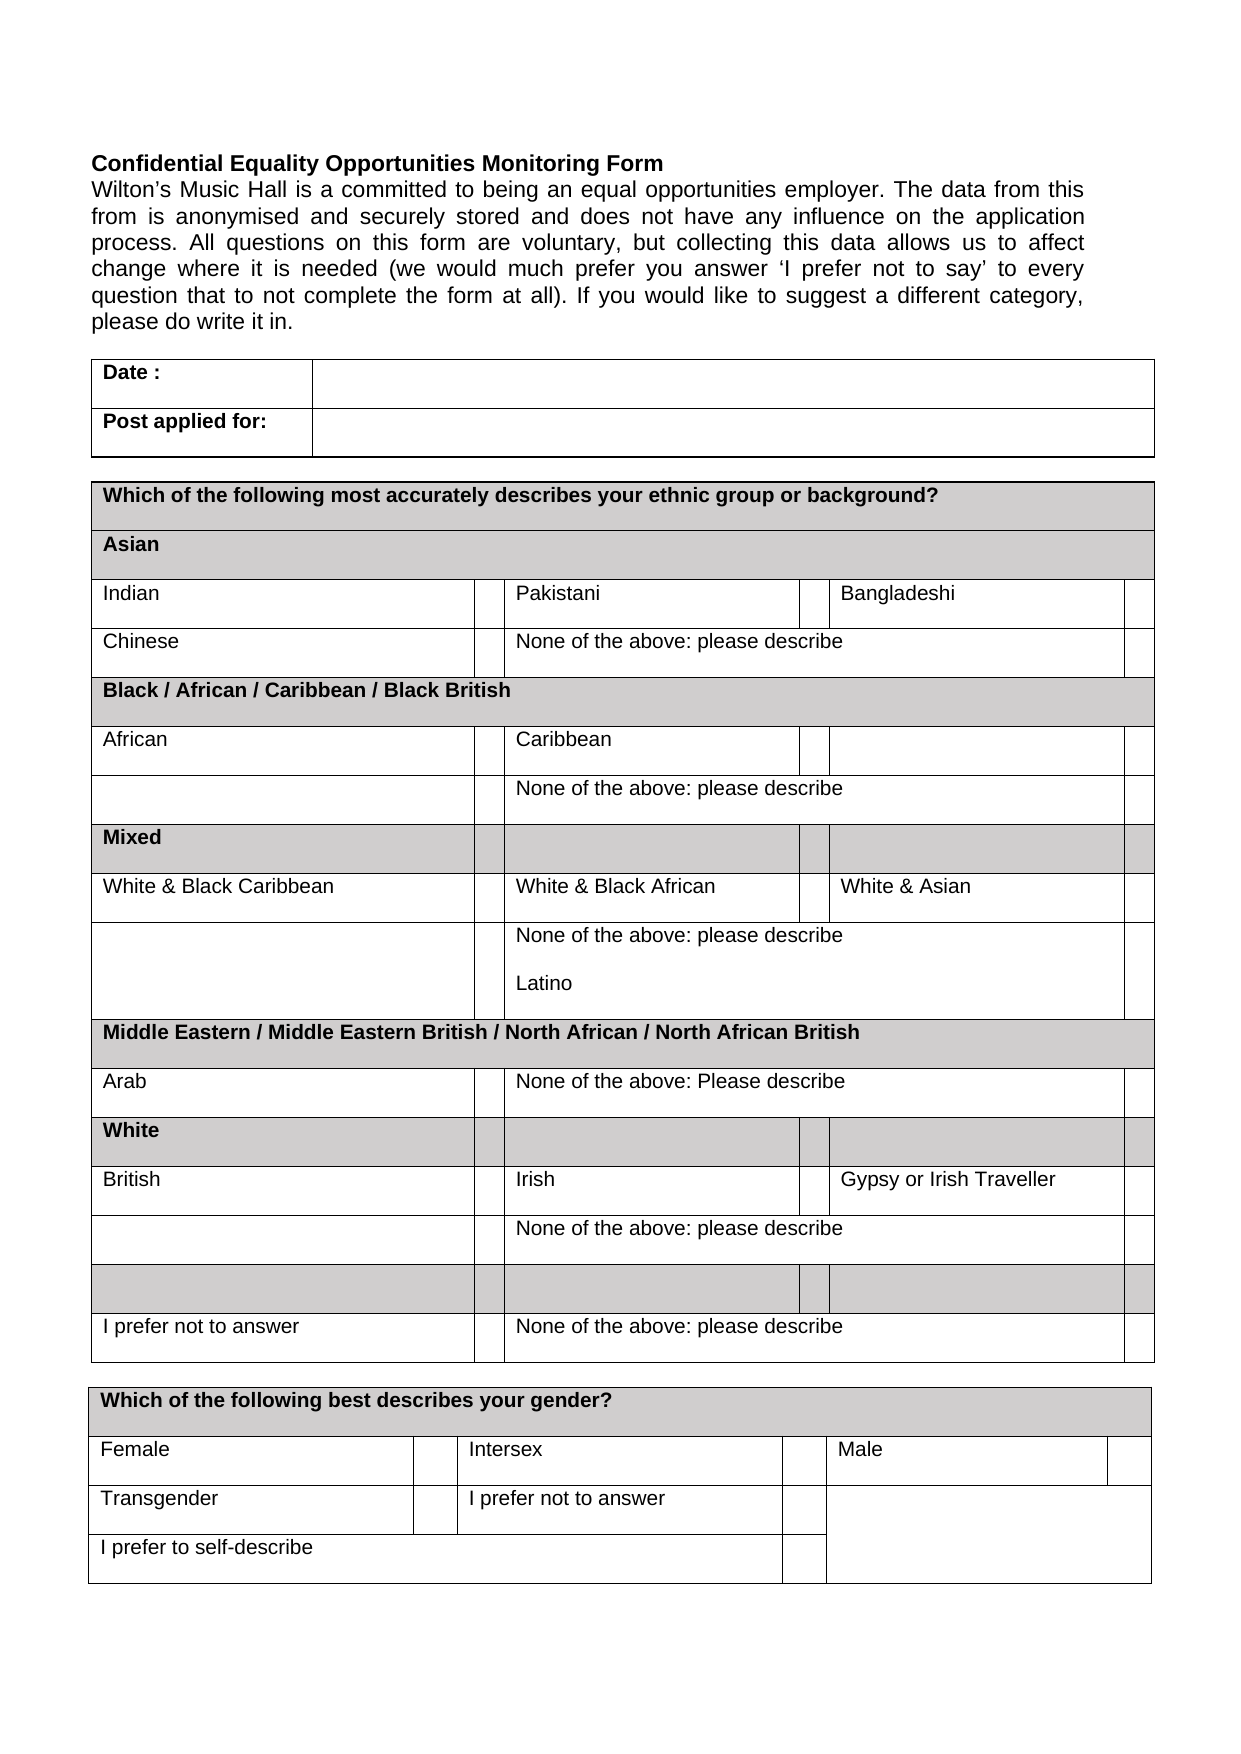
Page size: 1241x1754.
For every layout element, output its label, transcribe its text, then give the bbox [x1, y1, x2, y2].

table_cell [1125, 580, 1154, 628]
table_cell White & Black Caribbean [92, 874, 474, 922]
table_cell [414, 1437, 457, 1484]
table_cell [1125, 629, 1154, 677]
table_cell [92, 776, 474, 824]
table_cell Bangladeshi [830, 580, 1124, 628]
table_cell Male [827, 1437, 1107, 1484]
table_cell [1125, 776, 1154, 824]
table_header [313, 360, 1154, 407]
table_cell [475, 1118, 504, 1166]
text Confidential Equality Opportunities Monitoring Form [91, 150, 1086, 176]
table_cell White & Black African [505, 874, 799, 922]
table_cell [830, 1118, 1124, 1166]
table_cell None of the above: please describe Latino [505, 923, 1124, 1019]
table_cell [475, 727, 504, 775]
table_cell [92, 1265, 474, 1313]
table_cell Black / African / Caribbean / Black British [92, 678, 1154, 726]
table_cell [800, 874, 829, 922]
table_cell None of the above: please describe [505, 1216, 1124, 1264]
table_cell [505, 1118, 799, 1166]
text Wilton’s Music Hall is a committed to being an equal opportunities employer. The data from this from is anonymised and securely stored and does not have any influence on the application process. All questions on this form are voluntary, but collecting this data allows us to affect change where it is needed (we would much prefer you answer ‘I prefer not to say’ to every question that to not complete the form at all). If you would like to suggest a different category, please do write it in. [91, 176, 1086, 334]
table_cell Irish [505, 1167, 799, 1215]
table_cell [475, 923, 504, 1019]
table_cell Transgender [89, 1486, 413, 1533]
table_cell None of the above: please describe [505, 1314, 1124, 1362]
table_cell White & Asian [830, 874, 1124, 922]
table_cell [1125, 727, 1154, 775]
table_cell None of the above: Please describe [505, 1069, 1124, 1117]
table_header Date : [92, 360, 312, 407]
table_cell [800, 1167, 829, 1215]
table_cell [1125, 1167, 1154, 1215]
table_cell Female [89, 1437, 413, 1484]
table_cell Chinese [92, 629, 474, 677]
table_cell [92, 923, 474, 1019]
table_cell [414, 1486, 457, 1533]
table_cell Post applied for: [92, 409, 312, 456]
table_cell [783, 1437, 826, 1484]
table_header Which of the following most accurately describes your ethnic group or background? [92, 483, 1154, 530]
table_cell I prefer to self-describe [89, 1535, 782, 1582]
table_cell [800, 580, 829, 628]
table_cell British [92, 1167, 474, 1215]
table_cell Intersex [458, 1437, 782, 1484]
table_cell None of the above: please describe [505, 629, 1124, 677]
table_cell [1125, 825, 1154, 873]
table_cell [475, 629, 504, 677]
table_cell [800, 825, 829, 873]
table_cell [475, 874, 504, 922]
table_cell [800, 1118, 829, 1166]
table_cell Mixed [92, 825, 474, 873]
table_cell [1108, 1437, 1151, 1484]
table_cell [830, 825, 1124, 873]
table_cell [827, 1486, 1151, 1582]
table_cell [475, 1167, 504, 1215]
table_cell [1125, 923, 1154, 1019]
table_cell I prefer not to answer [92, 1314, 474, 1362]
table_cell [1125, 1118, 1154, 1166]
table_cell [830, 727, 1124, 775]
table_cell [475, 1265, 504, 1313]
table_cell Asian [92, 531, 1154, 579]
table_cell [783, 1486, 826, 1533]
table_cell Middle Eastern / Middle Eastern British / North African / North African British [92, 1020, 1154, 1068]
table_cell [475, 1069, 504, 1117]
table_cell [475, 580, 504, 628]
table_cell [1125, 874, 1154, 922]
table_cell Caribbean [505, 727, 799, 775]
table_cell Arab [92, 1069, 474, 1117]
table_cell [313, 409, 1154, 456]
table_cell [800, 1265, 829, 1313]
table_cell [475, 1314, 504, 1362]
table_cell [1125, 1069, 1154, 1117]
table_cell Pakistani [505, 580, 799, 628]
table_cell [1125, 1265, 1154, 1313]
table_cell [783, 1535, 826, 1582]
table_cell [475, 776, 504, 824]
table_cell Gypsy or Irish Traveller [830, 1167, 1124, 1215]
table_cell Indian [92, 580, 474, 628]
table_cell African [92, 727, 474, 775]
table_cell [505, 1265, 799, 1313]
table_cell [505, 825, 799, 873]
table_cell [475, 825, 504, 873]
table_cell [1125, 1314, 1154, 1362]
table_cell White [92, 1118, 474, 1166]
table_cell [475, 1216, 504, 1264]
table_header Which of the following best describes your gender? [89, 1388, 1151, 1436]
table_cell [1125, 1216, 1154, 1264]
table_cell [800, 727, 829, 775]
table_cell None of the above: please describe [505, 776, 1124, 824]
table_cell [92, 1216, 474, 1264]
table_cell [830, 1265, 1124, 1313]
table_cell I prefer not to answer [458, 1486, 782, 1533]
